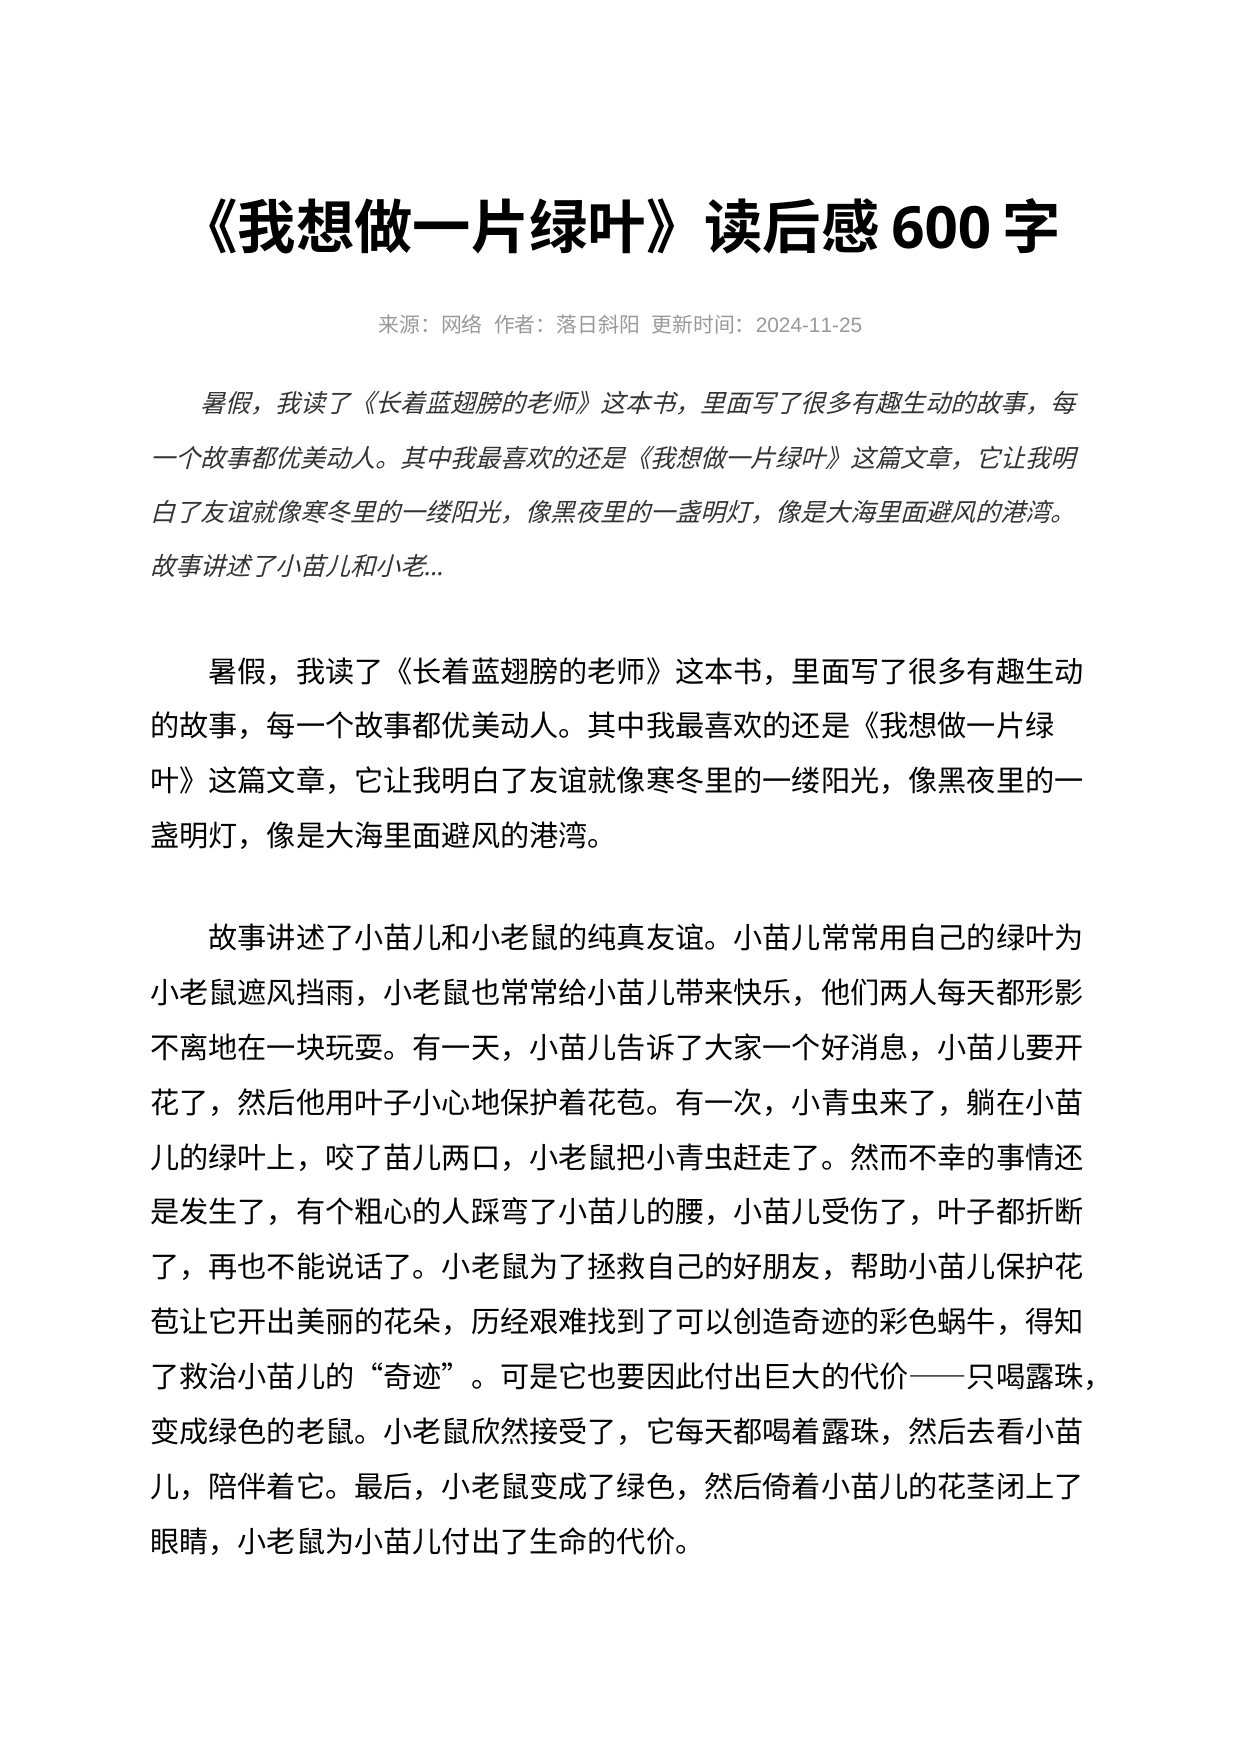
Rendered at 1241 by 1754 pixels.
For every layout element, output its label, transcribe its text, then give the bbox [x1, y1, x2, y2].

text 暑假，我读了《长着蓝翅膀的老师》这本书，里面写了很多有趣生动的故事，每一个故事都优美动人。其中我最喜欢的还是《我想做一片绿叶》这篇文章，它让我明白了友谊就像寒冬里的一缕阳光，像黑夜里的一盏明灯，像是大海里面避风的港湾。故事讲述了小苗儿和小老... [150, 384, 1090, 583]
text 暑假，我读了《长着蓝翅膀的老师》这本书，里面写了很多有趣生动的故事，每一个故事都优美动人。其中我最喜欢的还是《我想做一片绿叶》这篇文章，它让我明白了友谊就像寒冬里的一缕阳光，像黑夜里的一盏明灯，像是大海里面避风的港湾。 [150, 648, 1090, 855]
subtitle 《我想做一片绿叶》读后感600字 [150, 181, 1090, 266]
text 故事讲述了小苗儿和小老鼠的纯真友谊。小苗儿常常用自己的绿叶为小老鼠遮风挡雨，小老鼠也常常给小苗儿带来快乐，他们两人每天都形影不离地在一块玩耍。有一天，小苗儿告诉了大家一个好消息，小苗儿要开花了，然后他用叶子小心地保护着花苞。有一次，小青虫来了，躺在小苗儿的绿叶上，咬了苗儿两口，小老鼠把小青虫赶走了。然而不幸的事情还是发生了，有个粗心的人踩弯了小苗儿的腰，小苗儿受伤了，叶子都折断了，再也不能说话了。小老鼠为了拯救自己的好朋友，帮助小苗儿保护花苞让它开出美丽的花朵，历经艰难找到了可以创造奇迹的彩色蜗牛，得知了救治小苗儿的“奇迹”。可是它也要因此付出巨大的代价——只喝露珠，变成绿色的老鼠。小老鼠欣然接受了，它每天都喝着露珠，然后去看小苗儿，陪伴着它。最后，小老鼠变成了绿色，然后倚着小苗儿的花茎闭上了眼睛，小老鼠为小苗儿付出了生命的代价。 [150, 914, 1090, 1561]
text 来源：网络 作者：落日斜阳 更新时间：2024-11-25 [150, 313, 1090, 337]
